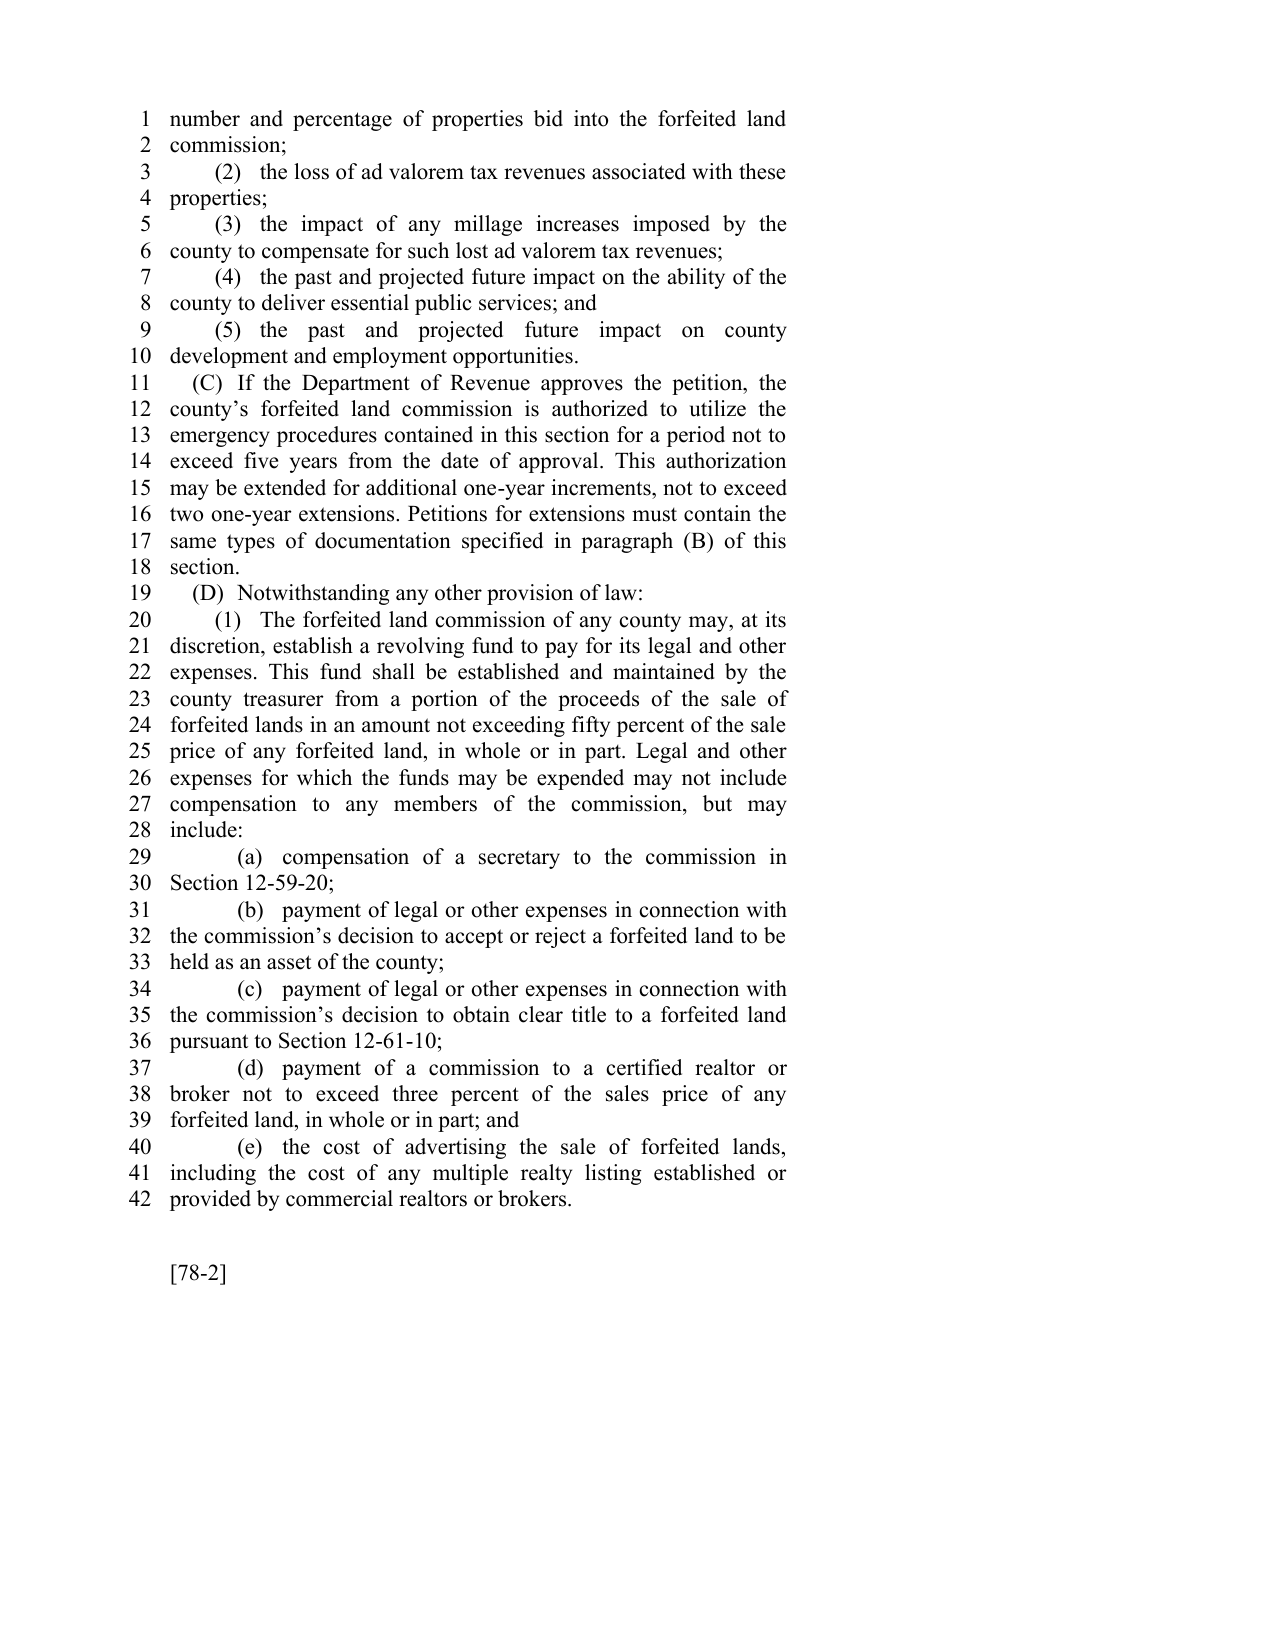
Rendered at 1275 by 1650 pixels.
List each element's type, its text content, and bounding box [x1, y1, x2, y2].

text (d) payment of a commission to a certified realtor or broker not to exceed three percent of the sales price of any forfeited land, in whole or in part; and [169, 1054, 787, 1133]
text (c) payment of legal or other expenses in connection with the commission’s decision to obtain clear title to a forfeited land pursuant to Section 12-61-10; [169, 975, 787, 1054]
text (5) the past and projected future impact on county development and employment opportunities. [169, 316, 787, 368]
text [169, 105, 787, 158]
text (3) the impact of any millage increases imposed by the county to compensate for such lost ad valorem tax revenues; [169, 210, 787, 263]
text (a) compensation of a secretary to the commission in Section 12-59-20; [169, 843, 787, 896]
text (4) the past and projected future impact on the ability of the county to deliver essential public services; and [169, 263, 787, 316]
text (e) the cost of advertising the sale of forfeited lands, including the cost of any multiple realty listing established or provided by commercial realtors or brokers. [169, 1133, 787, 1212]
text (C) If the Department of Revenue approves the petition, the county’s forfeited land commission is authorized to utilize the emergency procedures contained in this section for a period not to exceed five years from the date of approval. This authorization may be extended for additional one-year increments, not to exceed two one-year extensions. Petitions for extensions must contain the same types of documentation specified in paragraph (B) of this section. [169, 368, 787, 579]
text (D) Notwithstanding any other provision of law: [169, 579, 787, 606]
text (1) The forfeited land commission of any county may, at its discretion, establish a revolving fund to pay for its legal and other expenses. This fund shall be established and maintained by the county treasurer from a portion of the proceeds of the sale of forfeited lands in an amount not exceeding fifty percent of the sale price of any forfeited land, in whole or in part. Legal and other expenses for which the funds may be expended may not include compensation to any members of the commission, but may include: [169, 606, 787, 843]
text (2) the loss of ad valorem tax revenues associated with these properties; [169, 158, 787, 210]
text (b) payment of legal or other expenses in connection with the commission’s decision to accept or reject a forfeited land to be held as an asset of the county; [169, 896, 787, 975]
